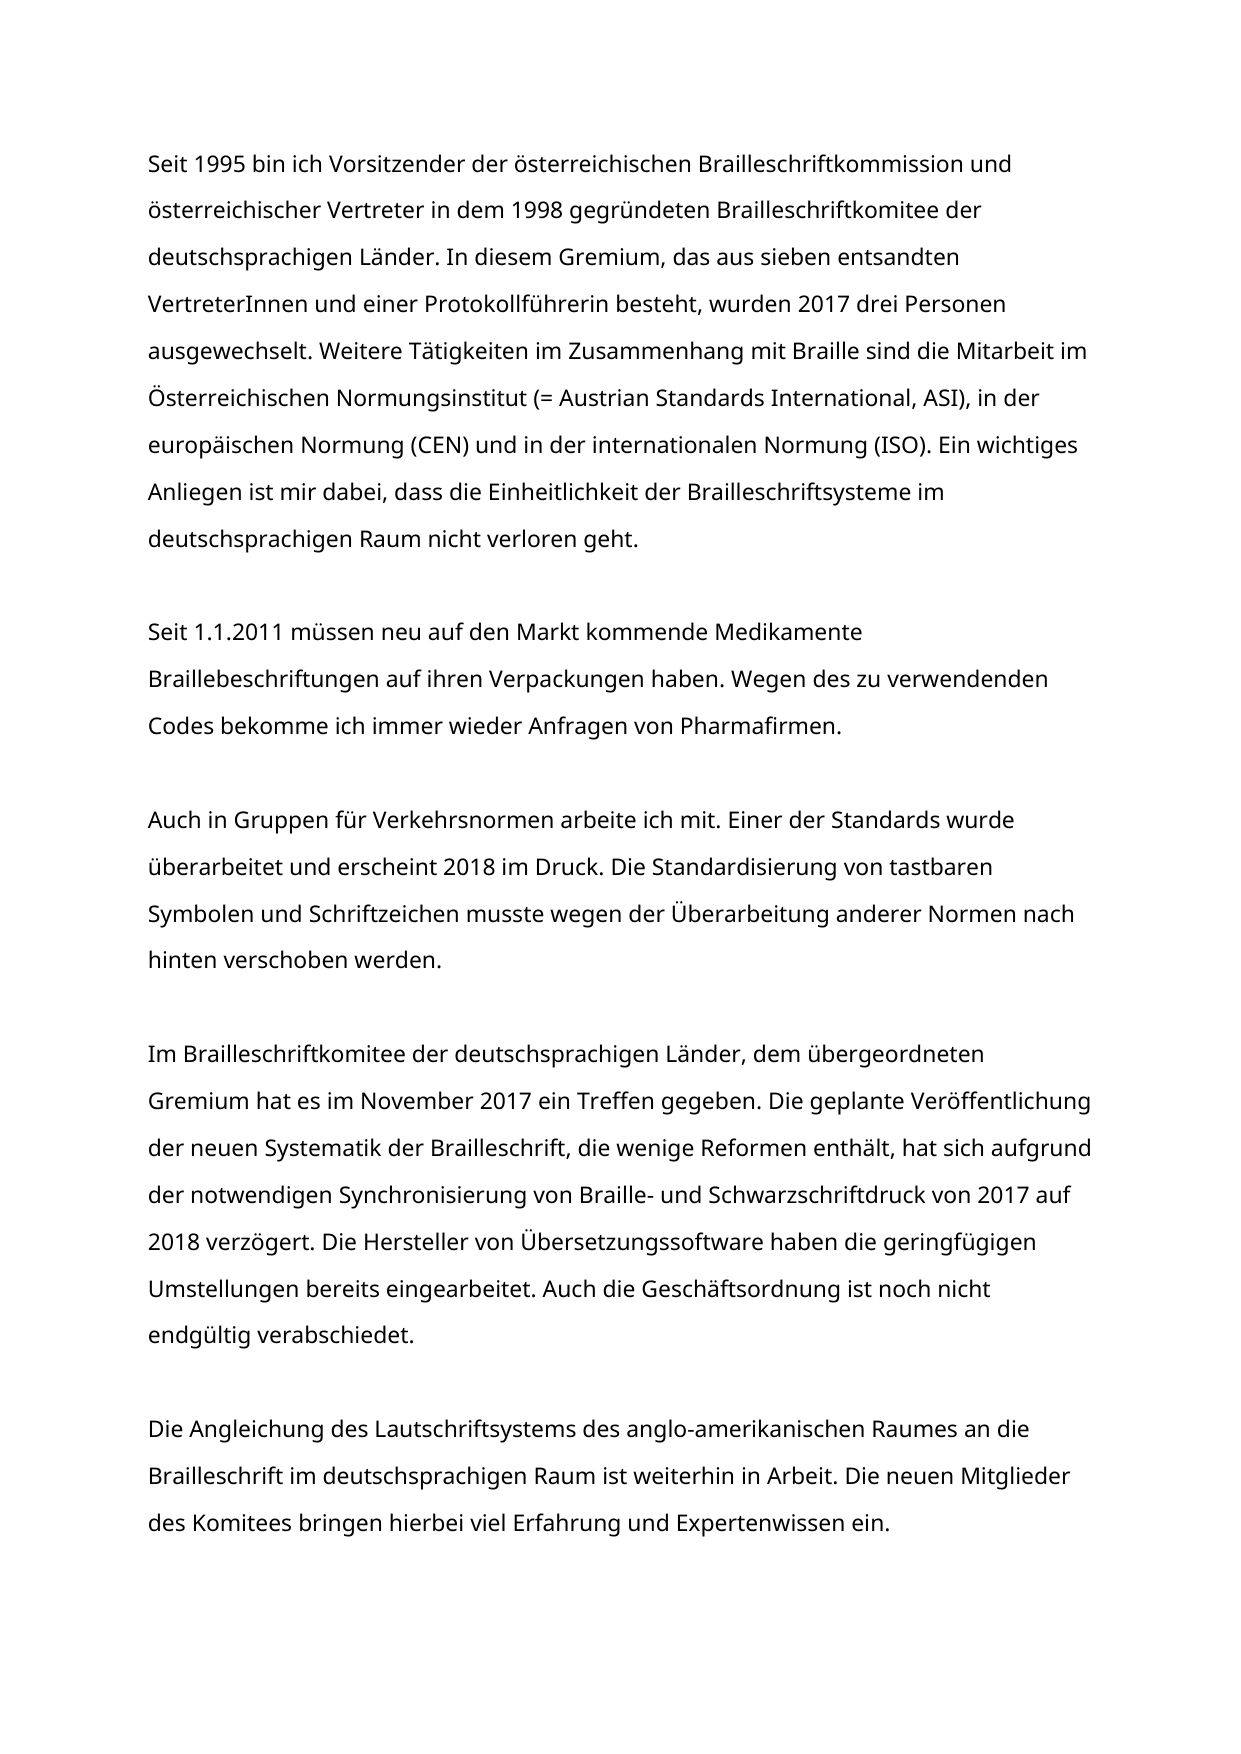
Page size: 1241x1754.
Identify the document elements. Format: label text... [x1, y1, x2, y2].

text Im Brailleschriftkomitee der deutschsprachigen Länder, dem übergeordneten Gremium hat es im November 2017 ein Treffen gegeben. Die geplante Veröffentlichung der neuen Systematik der Brailleschrift, die wenige Reformen enthält, hat sich aufgrund der notwendigen Synchronisierung von Braille- und Schwarzschriftdruck von 2017 auf 2018 verzögert. Die Hersteller von Übersetzungssoftware haben die geringfügigen Umstellungen bereits eingearbeitet. Auch die Geschäftsordnung ist noch nicht endgültig verabschiedet. [148, 1038, 1093, 1351]
text Seit 1.1.2011 müssen neu auf den Markt kommende Medikamente Braillebeschriftungen auf ihren Verpackungen haben. Wegen des zu verwendenden Codes bekomme ich immer wieder Anfragen von Pharmafirmen. [148, 616, 1093, 741]
text Seit 1995 bin ich Vorsitzender der österreichischen Brailleschriftkommission und österreichischer Vertreter in dem 1998 gegründeten Brailleschriftkomitee der deutschsprachigen Länder. In diesem Gremium, das aus sieben entsandten VertreterInnen und einer Protokollführerin besteht, wurden 2017 drei Personen ausgewechselt. Weitere Tätigkeiten im Zusammenhang mit Braille sind die Mitarbeit im Österreichischen Normungsinstitut (= Austrian Standards International, ASI), in der europäischen Normung (CEN) und in der internationalen Normung (ISO). Ein wichtiges Anliegen ist mir dabei, dass die Einheitlichkeit der Brailleschriftsysteme im deutschsprachigen Raum nicht verloren geht. [148, 148, 1093, 554]
text Die Angleichung des Lautschriftsystems des anglo-amerikanischen Raumes an die Brailleschrift im deutschsprachigen Raum ist weiterhin in Arbeit. Die neuen Mitglieder des Komitees bringen hierbei viel Erfahrung und Expertenwissen ein. [148, 1413, 1093, 1538]
text Auch in Gruppen für Verkehrsnormen arbeite ich mit. Einer der Standards wurde überarbeitet und erscheint 2018 im Druck. Die Standardisierung von tastbaren Symbolen und Schriftzeichen musste wegen der Überarbeitung anderer Normen nach hinten verschoben werden. [148, 804, 1093, 976]
